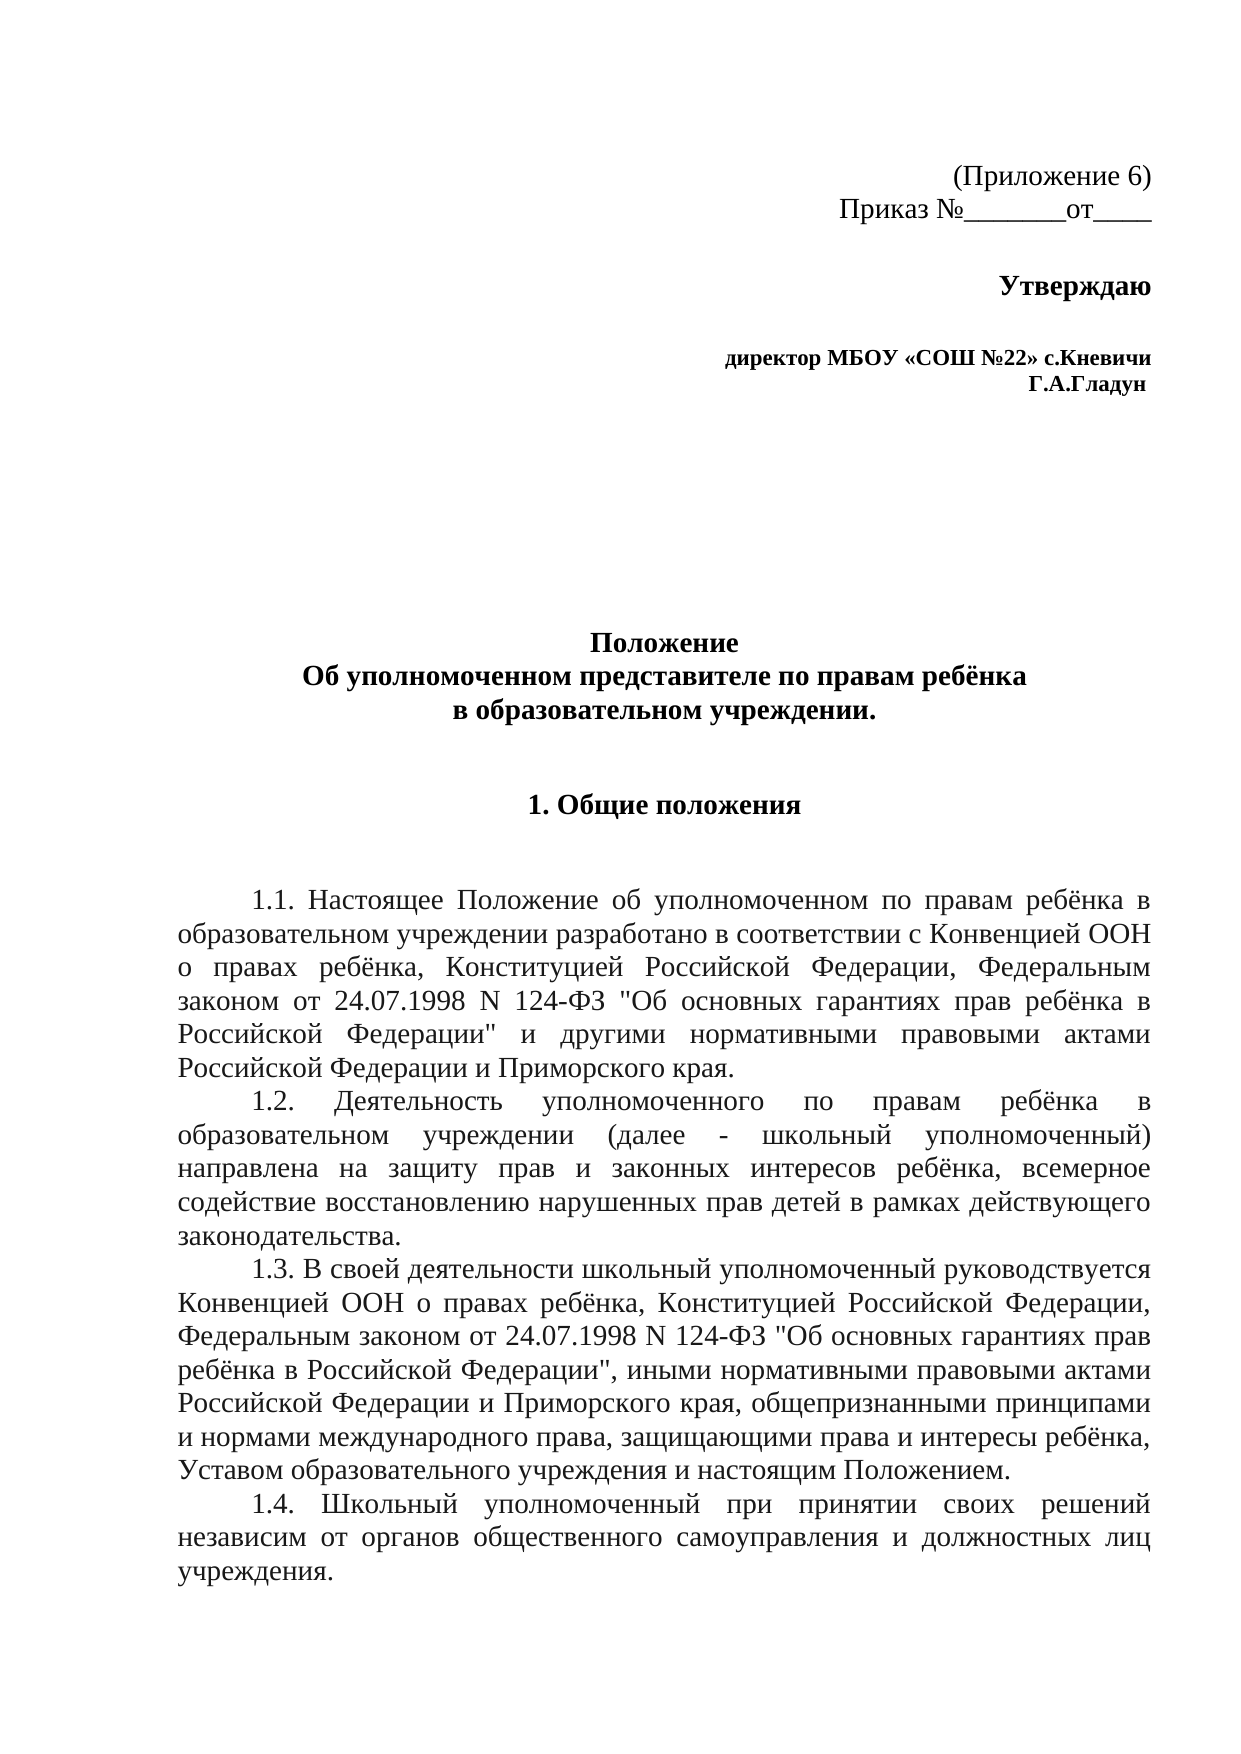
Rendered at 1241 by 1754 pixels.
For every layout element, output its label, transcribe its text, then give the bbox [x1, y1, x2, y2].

text 1.2. Деятельность уполномоченного по правам ребёнка в образовательном учреждении (далее - школьный уполномоченный) направлена на защиту прав и законных интересов ребёнка, всемерное содействие восстановлению нарушенных прав детей в рамках действующего законодательства. [177, 1083, 1152, 1251]
text Приказ №_______от____ [177, 191, 1152, 225]
text (Приложение 6) [177, 158, 1152, 191]
text Положение Об уполномоченном представителе по правам ребёнка [177, 625, 1152, 692]
text 1.3. В своей деятельности школьный уполномоченный руководствуется Конвенцией ООН о правах ребёнка, Конституцией Российской Федерации, Федеральным законом от 24.07.1998 N 124-ФЗ "Об основных гарантиях прав ребёнка в Российской Федерации", иными нормативными правовыми актами Российской Федерации и Приморского края, общепризнанными принципами и нормами международного права, защищающими права и интересы ребёнка, Уставом образовательного учреждения и настоящим Положением. [177, 1251, 1152, 1486]
text директор МБОУ «СОШ №22» с.Кневичи [177, 344, 1152, 370]
text в образовательном учреждении. [177, 692, 1152, 787]
text 1.1. Настоящее Положение об уполномоченном по правам ребёнка в образовательном учреждении разработано в соответствии с Конвенцией ООН о правах ребёнка, Конституцией Российской Федерации, Федеральным законом от 24.07.1998 N 124-ФЗ "Об основных гарантиях прав ребёнка в Российской Федерации" и другими нормативными правовыми актами Российской Федерации и Приморского края. [177, 882, 1152, 1083]
text Утверждаю [177, 264, 1152, 304]
text Г.А.Гладун [177, 370, 1152, 425]
text 1. Общие положения [177, 787, 1152, 882]
text 1.4. Школьный уполномоченный при принятии своих решений независим от органов общественного самоуправления и должностных лиц учреждения. [177, 1486, 1152, 1587]
